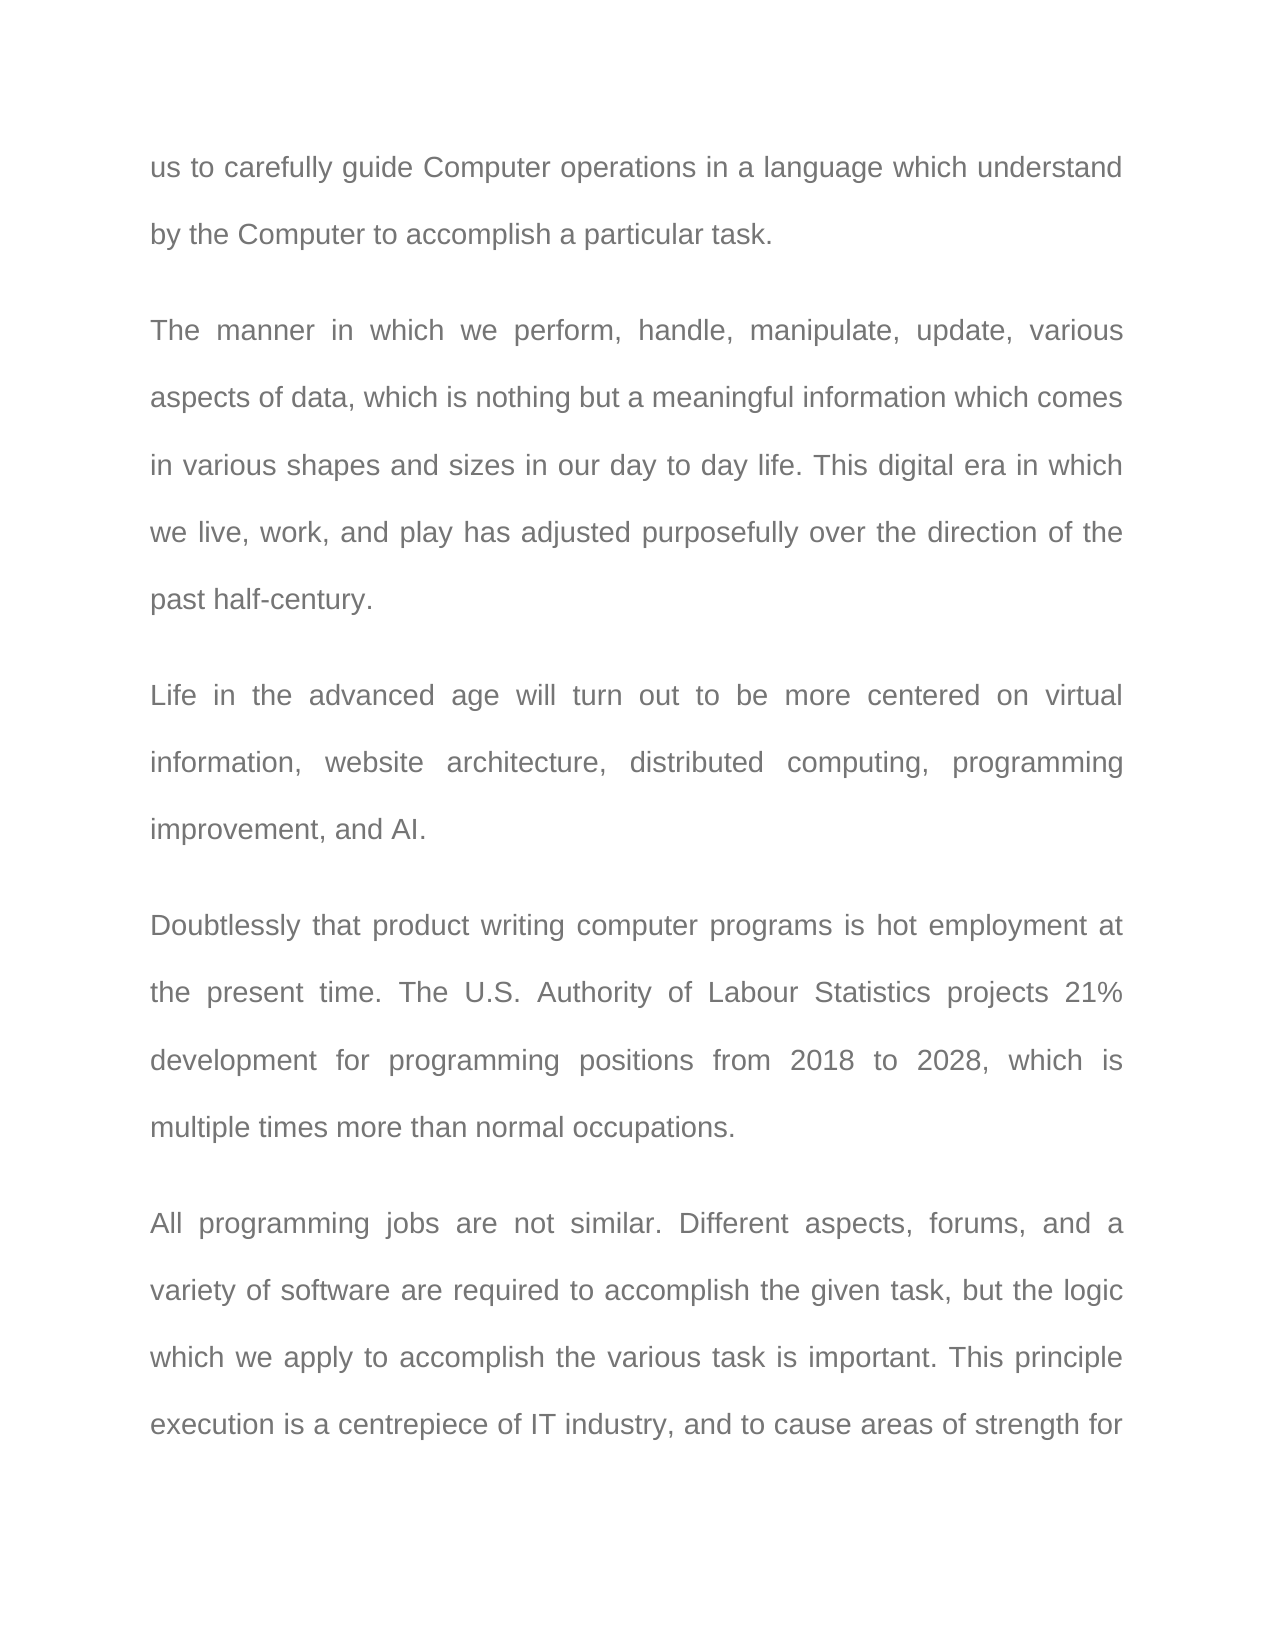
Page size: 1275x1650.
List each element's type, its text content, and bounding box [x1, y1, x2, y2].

text Doubtlessly that product writing computer programs is hot employment at the present time. The U.S. Authority of Labour Statistics projects 21% development for programming positions from 2018 to 2028, which is multiple times more than normal occupations. [150, 908, 1125, 1143]
text The manner in which we perform, handle, manipulate, update, various aspects of data, which is nothing but a meaningful information which comes in various shapes and sizes in our day to day life. This digital era in which we live, work, and play has adjusted purposefully over the direction of the past half-century. [150, 313, 1125, 615]
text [150, 1206, 1125, 1441]
text Life in the advanced age will turn out to be more centered on virtual information, website architecture, distributed computing, programming improvement, and AI. [150, 678, 1125, 846]
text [150, 150, 1125, 251]
